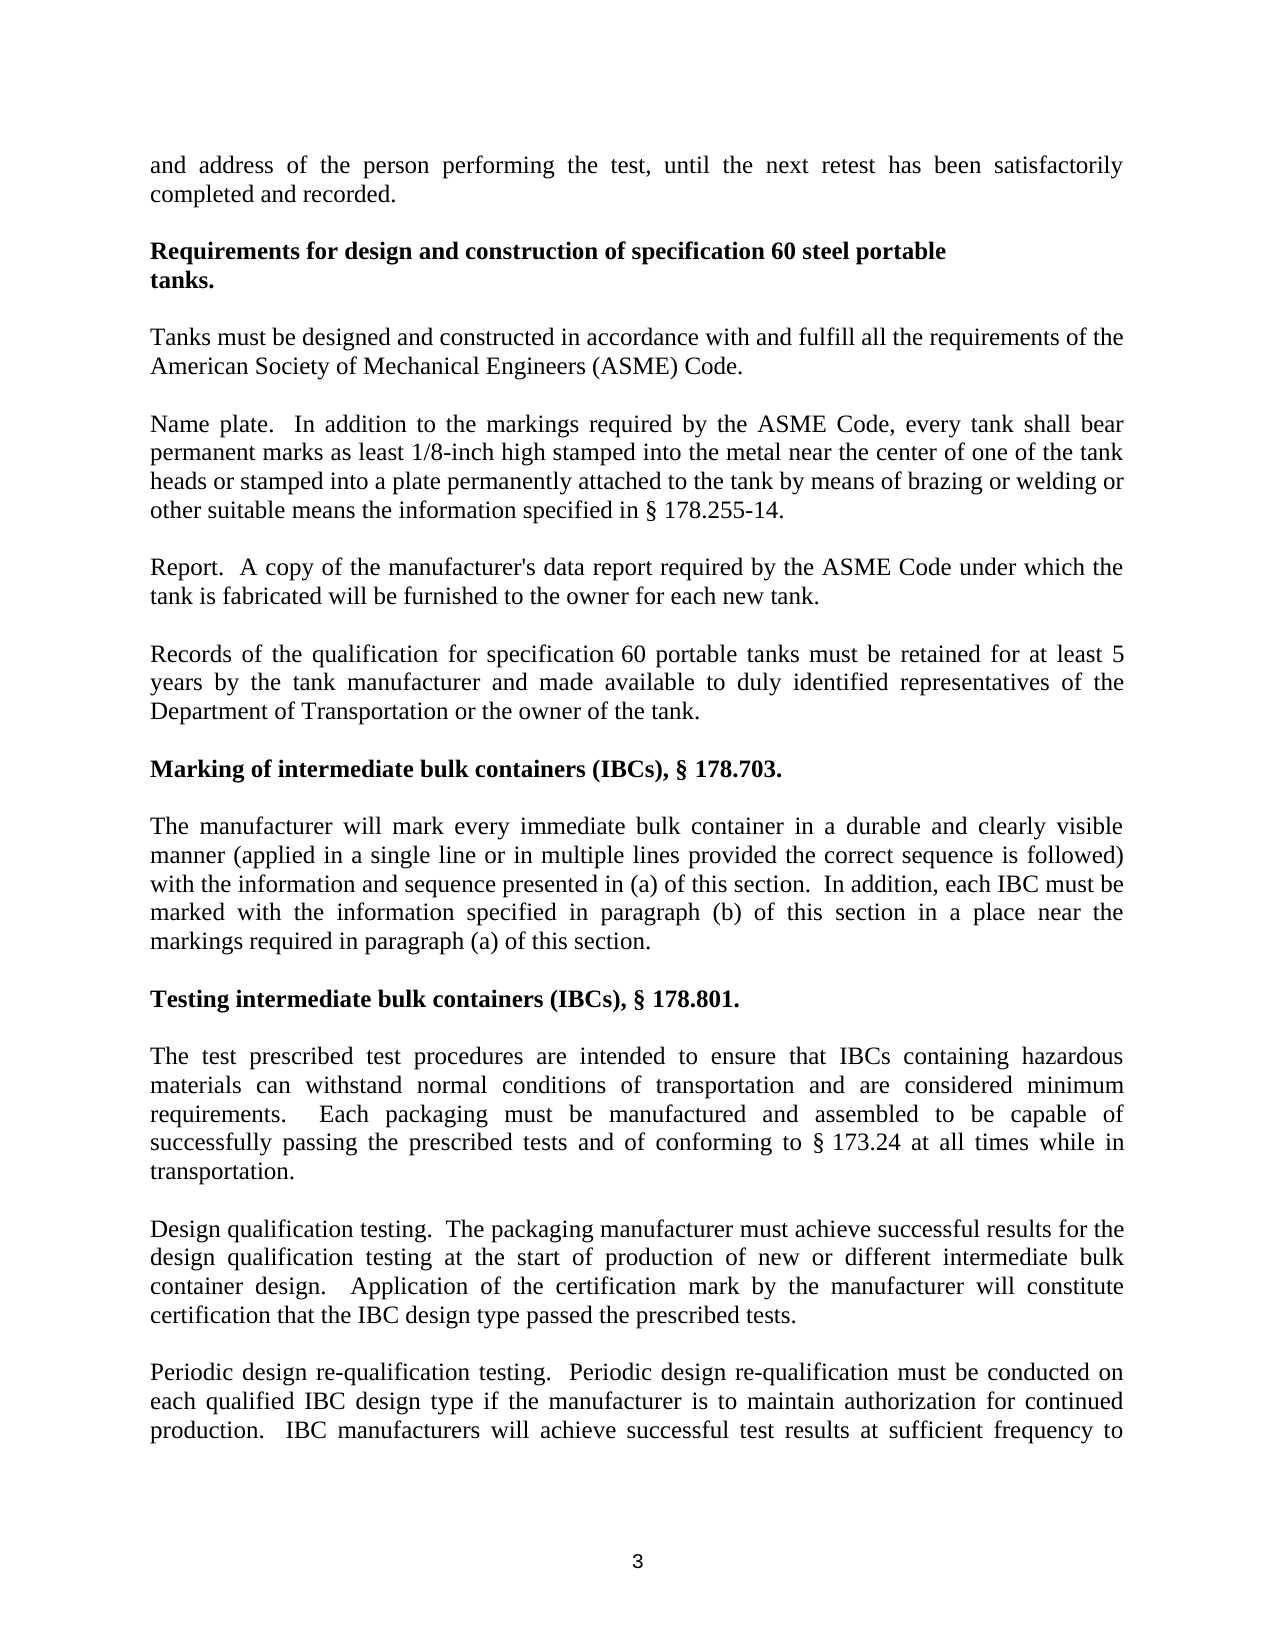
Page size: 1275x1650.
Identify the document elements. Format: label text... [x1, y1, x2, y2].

text The test prescribed test procedures are intended to ensure that IBCs containing hazardous materials can withstand normal conditions of transportation and are considered minimum requirements. Each packaging must be manufactured and assembled to be capable of successfully passing the prescribed tests and of conforming to § 173.24 at all times while in transportation. [150, 1041, 1125, 1185]
text Marking of intermediate bulk containers (IBCs), § 178.703. [150, 754, 1125, 782]
text Records of the qualification for specification 60 portable tanks must be retained for at least 5 years by the tank manufacturer and made available to duly identified representatives of the Department of Transportation or the owner of the tank. [150, 639, 1125, 725]
text tanks. [150, 265, 1125, 294]
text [150, 150, 1125, 207]
text Design qualification testing. The packaging manufacturer must achieve successful results for the design qualification testing at the start of production of new or different intermediate bulk container design. Application of the certification mark by the manufacturer will constitute certification that the IBC design type passed the prescribed tests. [150, 1214, 1125, 1329]
text The manufacturer will mark every immediate bulk container in a durable and clearly visible manner (applied in a single line or in multiple lines provided the correct sequence is followed) with the information and sequence presented in (a) of this section. In addition, each IBC must be marked with the information specified in paragraph (b) of this section in a place near the markings required in paragraph (a) of this section. [150, 811, 1125, 955]
text Requirements for design and construction of specification 60 steel portable [150, 236, 1125, 265]
text Report. A copy of the manufacturer's data report required by the ASME Code under which the tank is fabricated will be furnished to the owner for each new tank. [150, 552, 1125, 610]
text Testing intermediate bulk containers (IBCs), § 178.801. [150, 984, 1125, 1012]
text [150, 1357, 1125, 1444]
text Name plate. In addition to the markings required by the ASME Code, every tank shall bear permanent marks as least 1/8-inch high stamped into the metal near the center of one of the tank heads or stamped into a plate permanently attached to the tank by means of brazing or welding or other suitable means the information specified in § 178.255-14. [150, 409, 1125, 524]
text Tanks must be designed and constructed in accordance with and fulfill all the requirements of the American Society of Mechanical Engineers (ASME) Code. [150, 322, 1125, 380]
